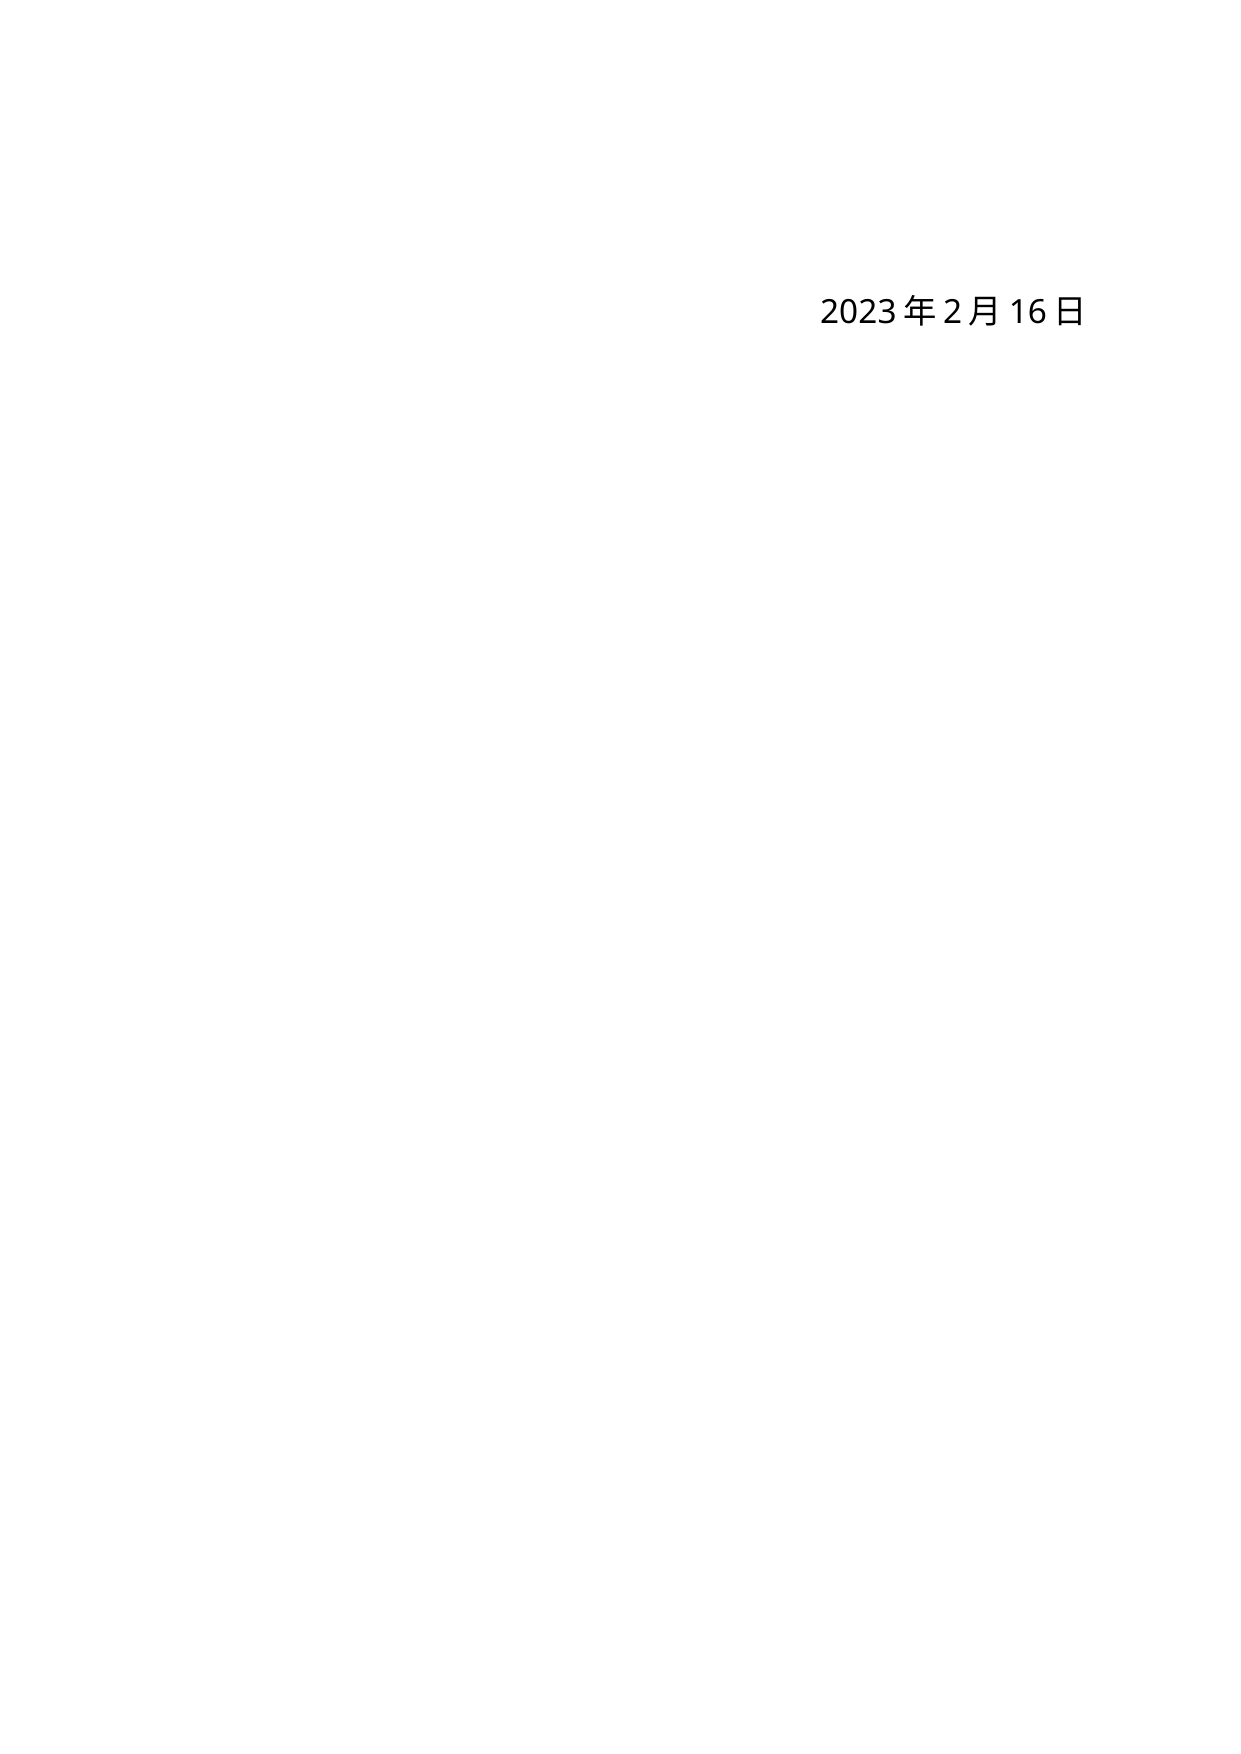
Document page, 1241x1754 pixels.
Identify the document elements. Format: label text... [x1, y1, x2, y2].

text 2023年2月16日 [165, 277, 1087, 335]
